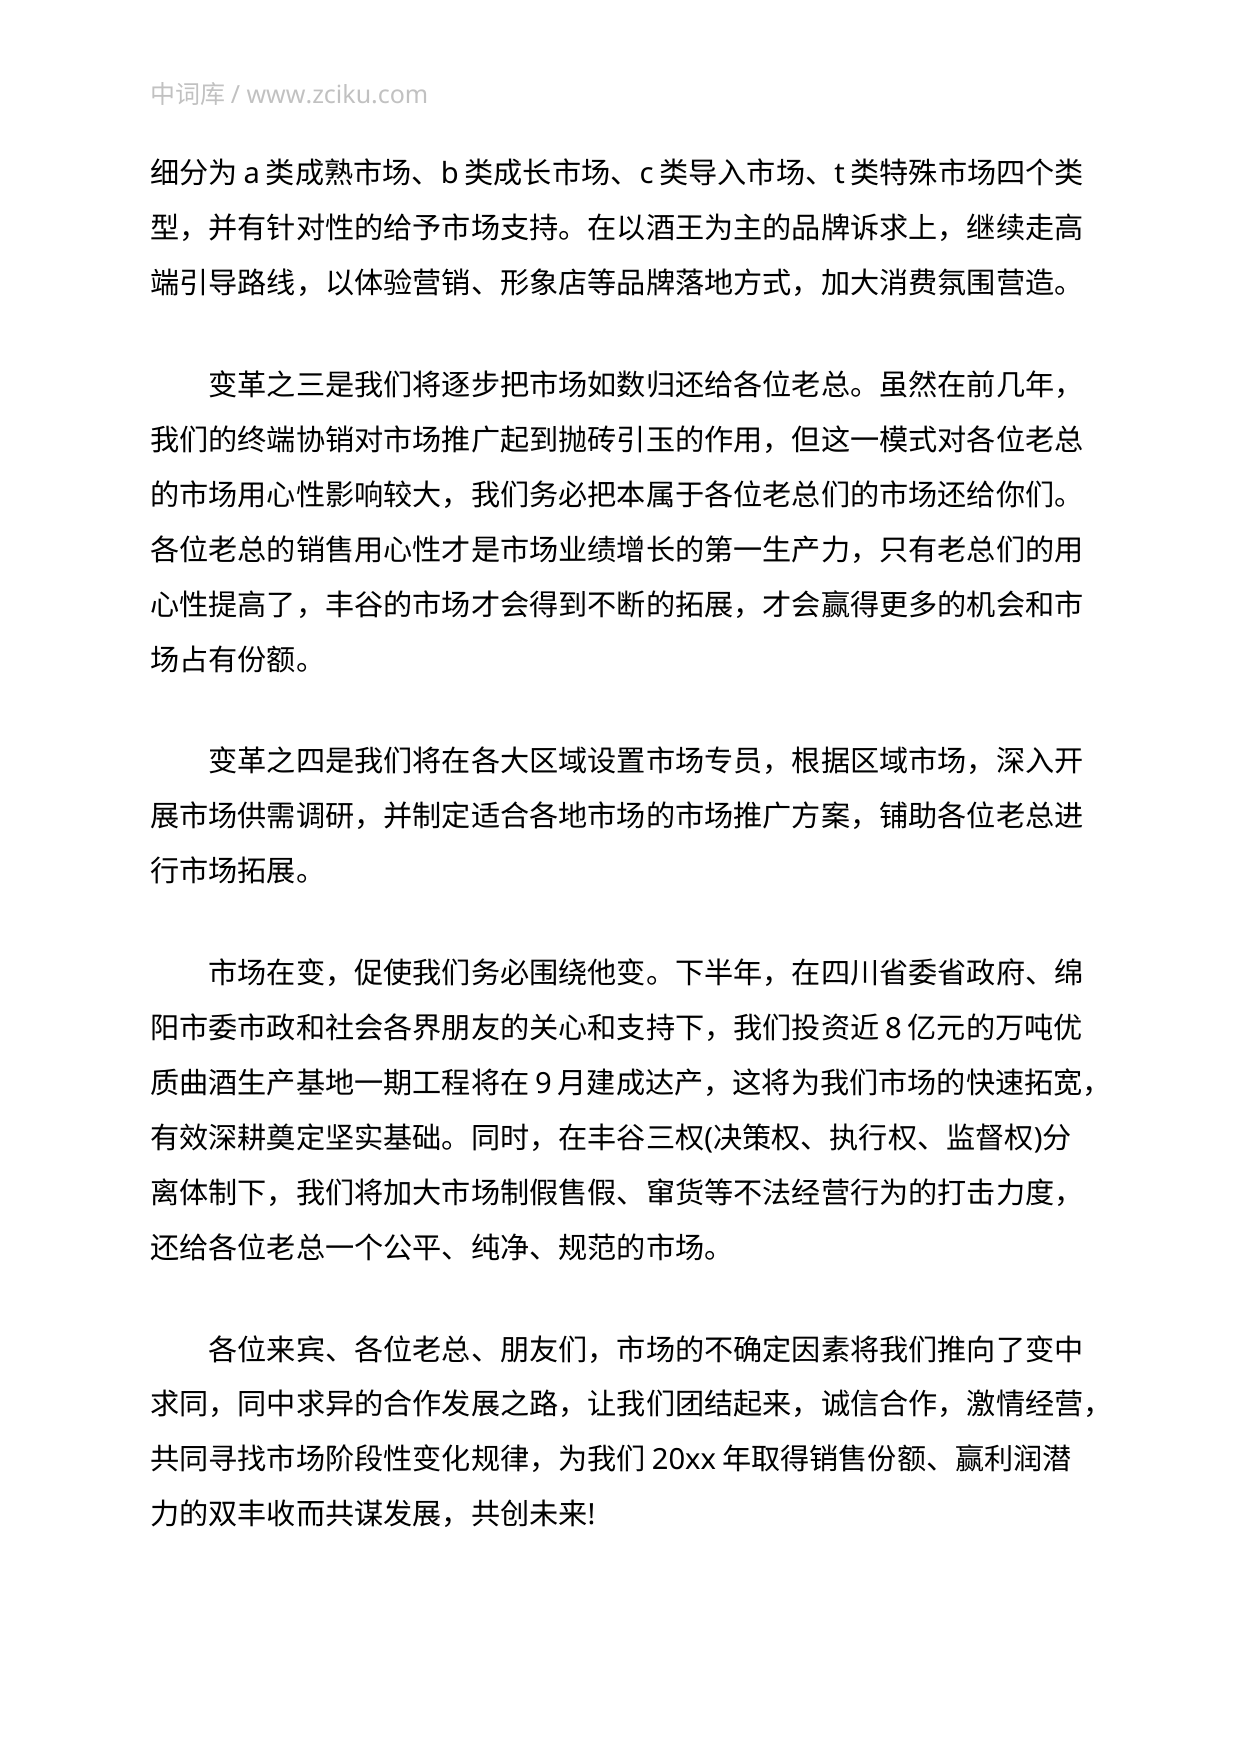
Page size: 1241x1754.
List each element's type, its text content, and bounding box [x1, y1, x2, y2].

text 各位来宾、各位老总、朋友们，市场的不确定因素将我们推向了变中求同，同中求异的合作发展之路，让我们团结起来，诚信合作，激情经营，共同寻找市场阶段性变化规律，为我们20xx年取得销售份额、赢利润潜力的双丰收而共谋发展，共创未来! [150, 1326, 1090, 1533]
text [150, 150, 1090, 302]
text 市场在变，促使我们务必围绕他变。下半年，在四川省委省政府、绵阳市委市政和社会各界朋友的关心和支持下，我们投资近8亿元的万吨优质曲酒生产基地一期工程将在9月建成达产，这将为我们市场的快速拓宽，有效深耕奠定坚实基础。同时，在丰谷三权(决策权、执行权、监督权)分离体制下，我们将加大市场制假售假、窜货等不法经营行为的打击力度，还给各位老总一个公平、纯净、规范的市场。 [150, 949, 1090, 1267]
text 变革之四是我们将在各大区域设置市场专员，根据区域市场，深入开展市场供需调研，并制定适合各地市场的市场推广方案，铺助各位老总进行市场拓展。 [150, 738, 1090, 890]
text 变革之三是我们将逐步把市场如数归还给各位老总。虽然在前几年，我们的终端协销对市场推广起到抛砖引玉的作用，但这一模式对各位老总的市场用心性影响较大，我们务必把本属于各位老总们的市场还给你们。各位老总的销售用心性才是市场业绩增长的第一生产力，只有老总们的用心性提高了，丰谷的市场才会得到不断的拓展，才会赢得更多的机会和市场占有份额。 [150, 362, 1090, 678]
